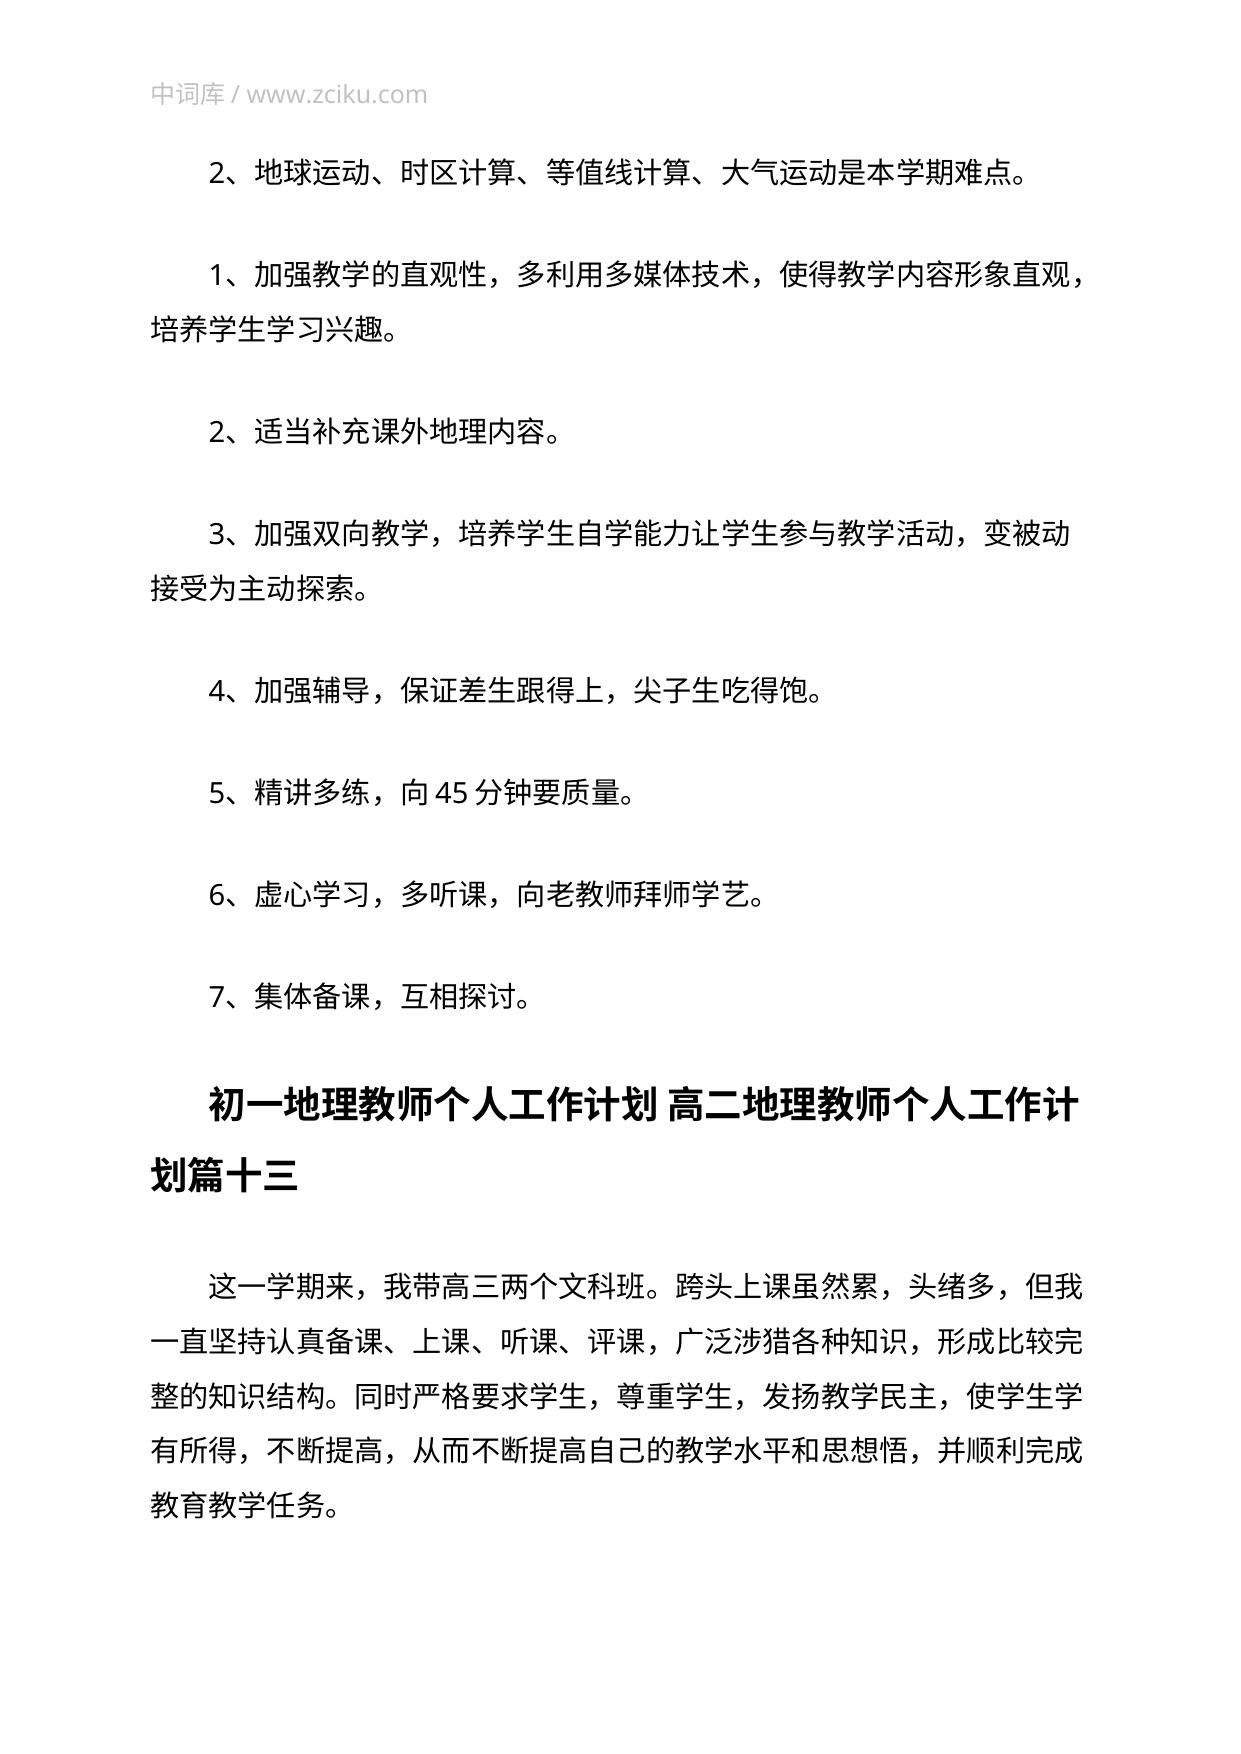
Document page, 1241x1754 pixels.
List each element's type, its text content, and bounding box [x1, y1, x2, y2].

text 7、集体备课，互相探讨。 [150, 973, 1090, 1016]
text 这一学期来，我带高三两个文科班。跨头上课虽然累，头绪多，但我一直坚持认真备课、上课、听课、评课，广泛涉猎各种知识，形成比较完整的知识结构。同时严格要求学生，尊重学生，发扬教学民主，使学生学有所得，不断提高，从而不断提高自己的教学水平和思想悟，并顺利完成教育教学任务。 [150, 1263, 1090, 1525]
text 2、适当补充课外地理内容。 [150, 409, 1090, 451]
text 5、精讲多练，向45分钟要质量。 [150, 769, 1090, 812]
text 2、地球运动、时区计算、等值线计算、大气运动是本学期难点。 [150, 150, 1090, 192]
text 4、加强辅导，保证差生跟得上，尖子生吃得饱。 [150, 667, 1090, 710]
text 6、虚心学习，多听课，向老教师拜师学艺。 [150, 871, 1090, 914]
text 3、加强双向教学，培养学生自学能力让学生参与教学活动，变被动接受为主动探索。 [150, 511, 1090, 608]
text 初一地理教师个人工作计划 高二地理教师个人工作计划篇十三 [150, 1075, 1090, 1200]
text 1、加强教学的直观性，多利用多媒体技术，使得教学内容形象直观，培养学生学习兴趣。 [150, 252, 1090, 349]
